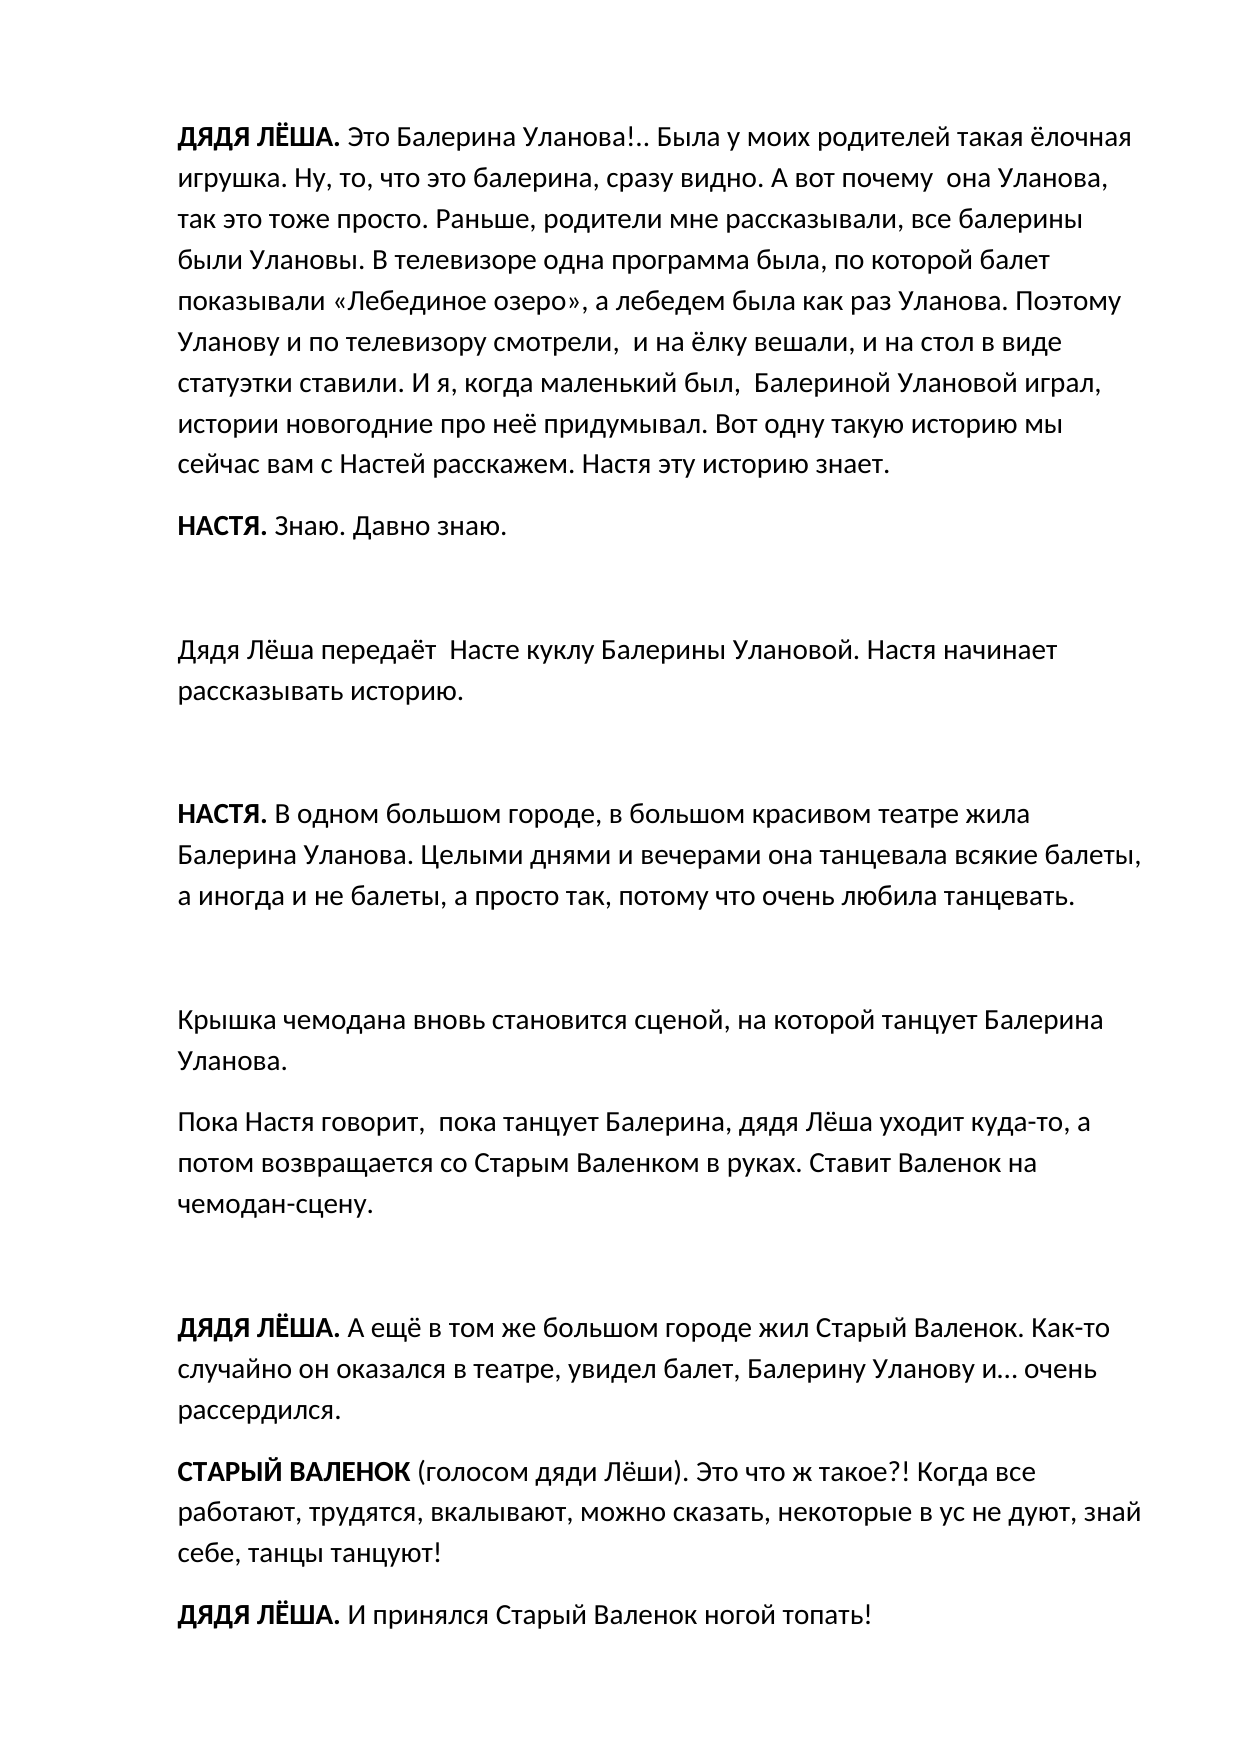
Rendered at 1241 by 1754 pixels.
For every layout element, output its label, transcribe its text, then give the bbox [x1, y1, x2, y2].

text ДЯДЯ ЛЁША. А ещё в том же большом городе жил Старый Валенок. Как-то случайно он оказался в театре, увидел балет, Балерину Уланову и… очень рассердился. [177, 1309, 1152, 1426]
text НАСТЯ. В одном большом городе, в большом красивом театре жила Балерина Уланова. Целыми днями и вечерами она танцевала всякие балеты, а иногда и не балеты, а просто так, потому что очень любила танцевать. [177, 795, 1152, 913]
text ДЯДЯ ЛЁША. И принялся Старый Валенок ногой топать! [177, 1596, 1152, 1632]
text Крышка чемодана вновь становится сценой, на которой танцует Балерина Уланова. [177, 1001, 1152, 1077]
text Пока Настя говорит, пока танцует Балерина, дядя Лёша уходит куда-то, а потом возвращается со Старым Валенком в руках. Ставит Валенок на чемодан-сцену. [177, 1103, 1152, 1221]
text Дядя Лёша передаёт Насте куклу Балерины Улановой. Настя начинает рассказывать историю. [177, 631, 1152, 707]
text ДЯДЯ ЛЁША. Это Балерина Уланова!.. Была у моих родителей такая ёлочная игрушка. Ну, то, что это балерина, сразу видно. А вот почему она Уланова, так это тоже просто. Раньше, родители мне рассказывали, все балерины были Улановы. В телевизоре одна программа была, по которой балет показывали «Лебединое озеро», а лебедем была как раз Уланова. Поэтому Уланову и по телевизору смотрели, и на ёлку вешали, и на стол в виде статуэтки ставили. И я, когда маленький был, Балериной Улановой играл, истории новогодние про неё придумывал. Вот одну такую историю мы сейчас вам с Настей расскажем. Настя эту историю знает. [177, 118, 1152, 481]
text НАСТЯ. Знаю. Давно знаю. [177, 507, 1152, 543]
text СТАРЫЙ ВАЛЕНОК (голосом дяди Лёши). Это что ж такое?! Когда все работают, трудятся, вкалывают, можно сказать, некоторые в ус не дуют, знай себе, танцы танцуют! [177, 1453, 1152, 1570]
